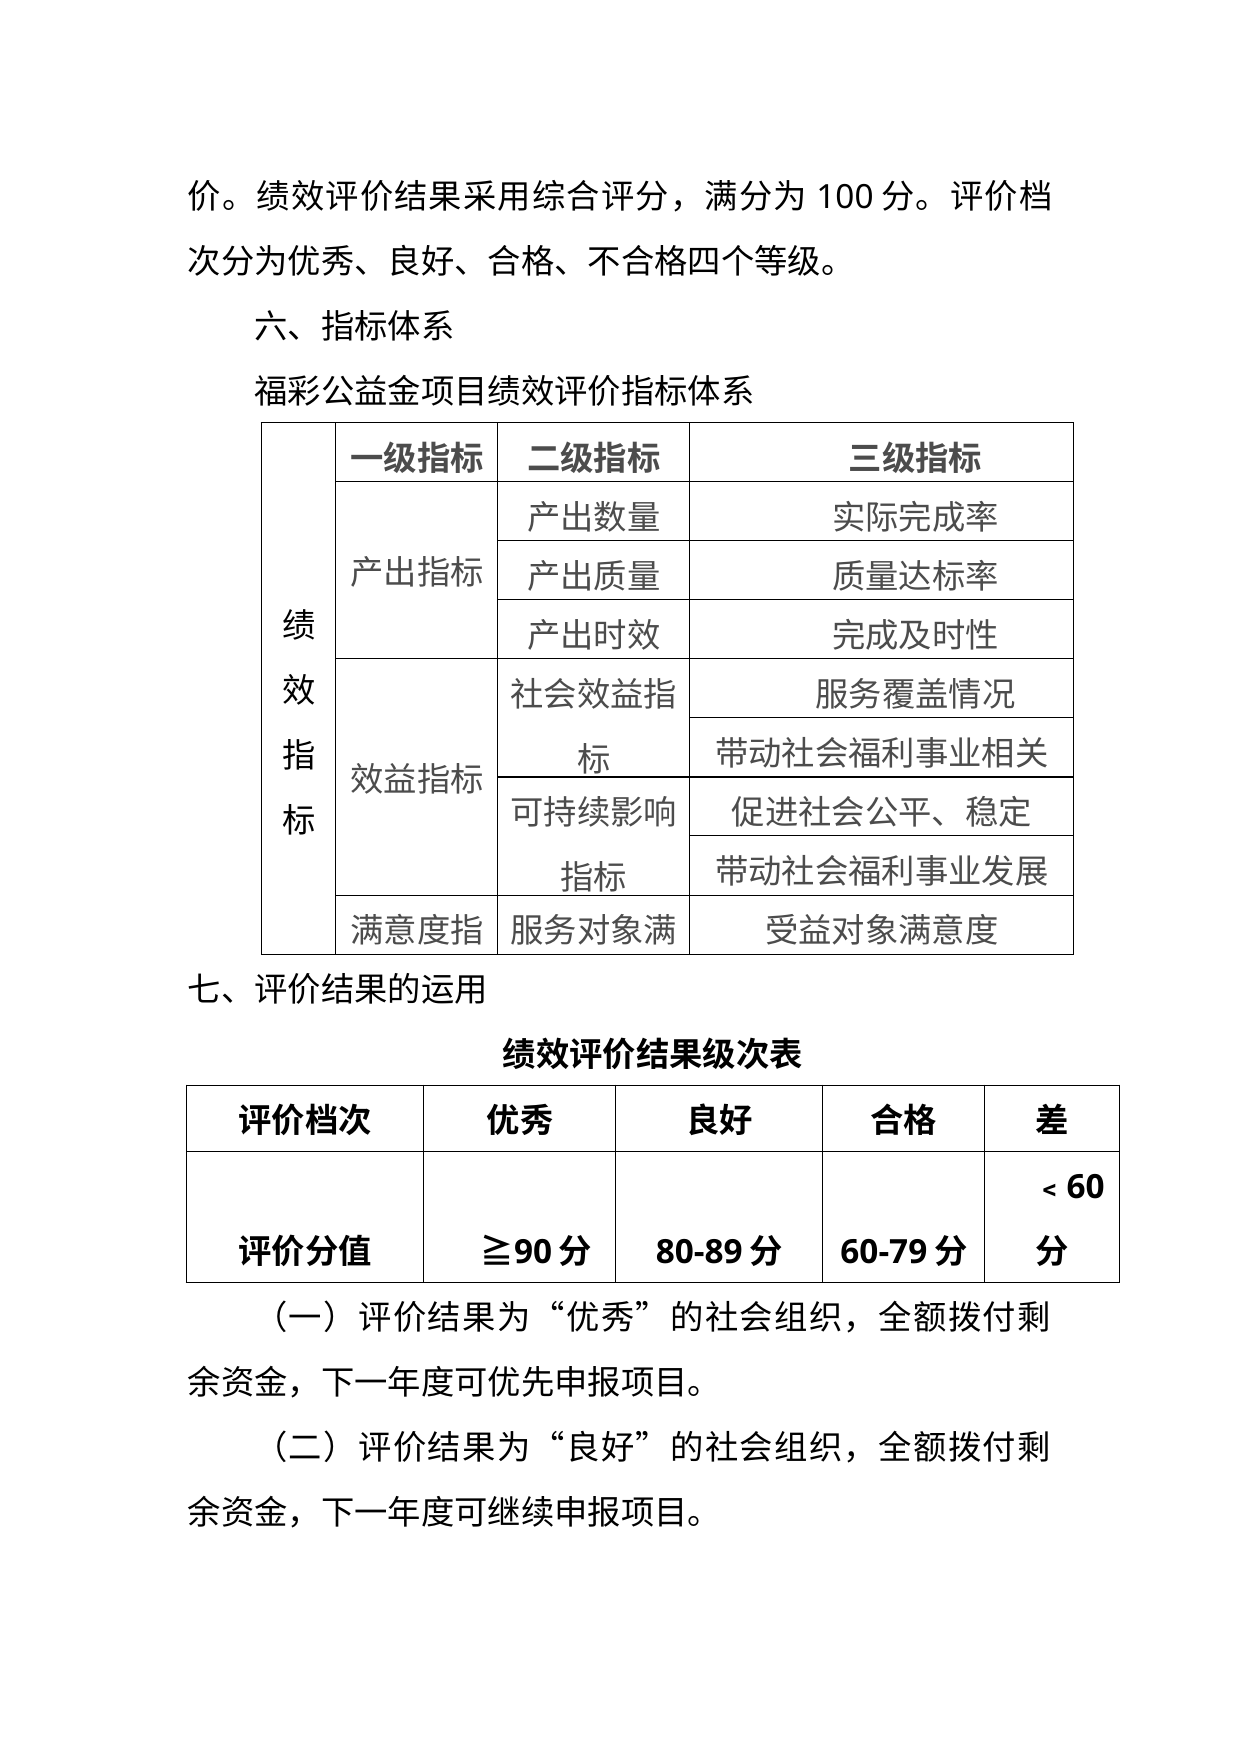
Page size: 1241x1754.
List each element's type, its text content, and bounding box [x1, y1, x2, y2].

text 六、指标体系 [187, 292, 1053, 357]
text 七、评价结果的运用 [187, 954, 1053, 1019]
table_cell 合格 [823, 1086, 984, 1151]
table_cell ≧90分 [424, 1152, 615, 1282]
table_cell 优秀 [424, 1086, 615, 1151]
text （一）评价结果为“优秀”的社会组织，全额拨付剩余资金，下一年度可优先申报项目。 [187, 1283, 1053, 1413]
table_header 绩 效 指 标 [262, 423, 335, 953]
text （二）评价结果为“良好”的社会组织，全额拨付剩余资金，下一年度可继续申报项目。 [187, 1413, 1053, 1543]
table_cell 良好 [616, 1086, 822, 1151]
table_cell 产出指标 [336, 482, 497, 658]
table_cell 差 [985, 1086, 1119, 1151]
text 福彩公益金项目绩效评价指标体系 [187, 357, 1053, 422]
table_cell 评价分值 [187, 1152, 423, 1282]
table_cell 效益指标 [336, 659, 497, 894]
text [187, 162, 1053, 292]
table_cell ﹤60分 [985, 1152, 1119, 1282]
table_cell 60-79分 [823, 1152, 984, 1282]
table_header 绩效评价结果级次表 [186, 1020, 1119, 1084]
table_cell 评价档次 [187, 1086, 423, 1151]
table_cell 80-89分 [616, 1152, 822, 1282]
